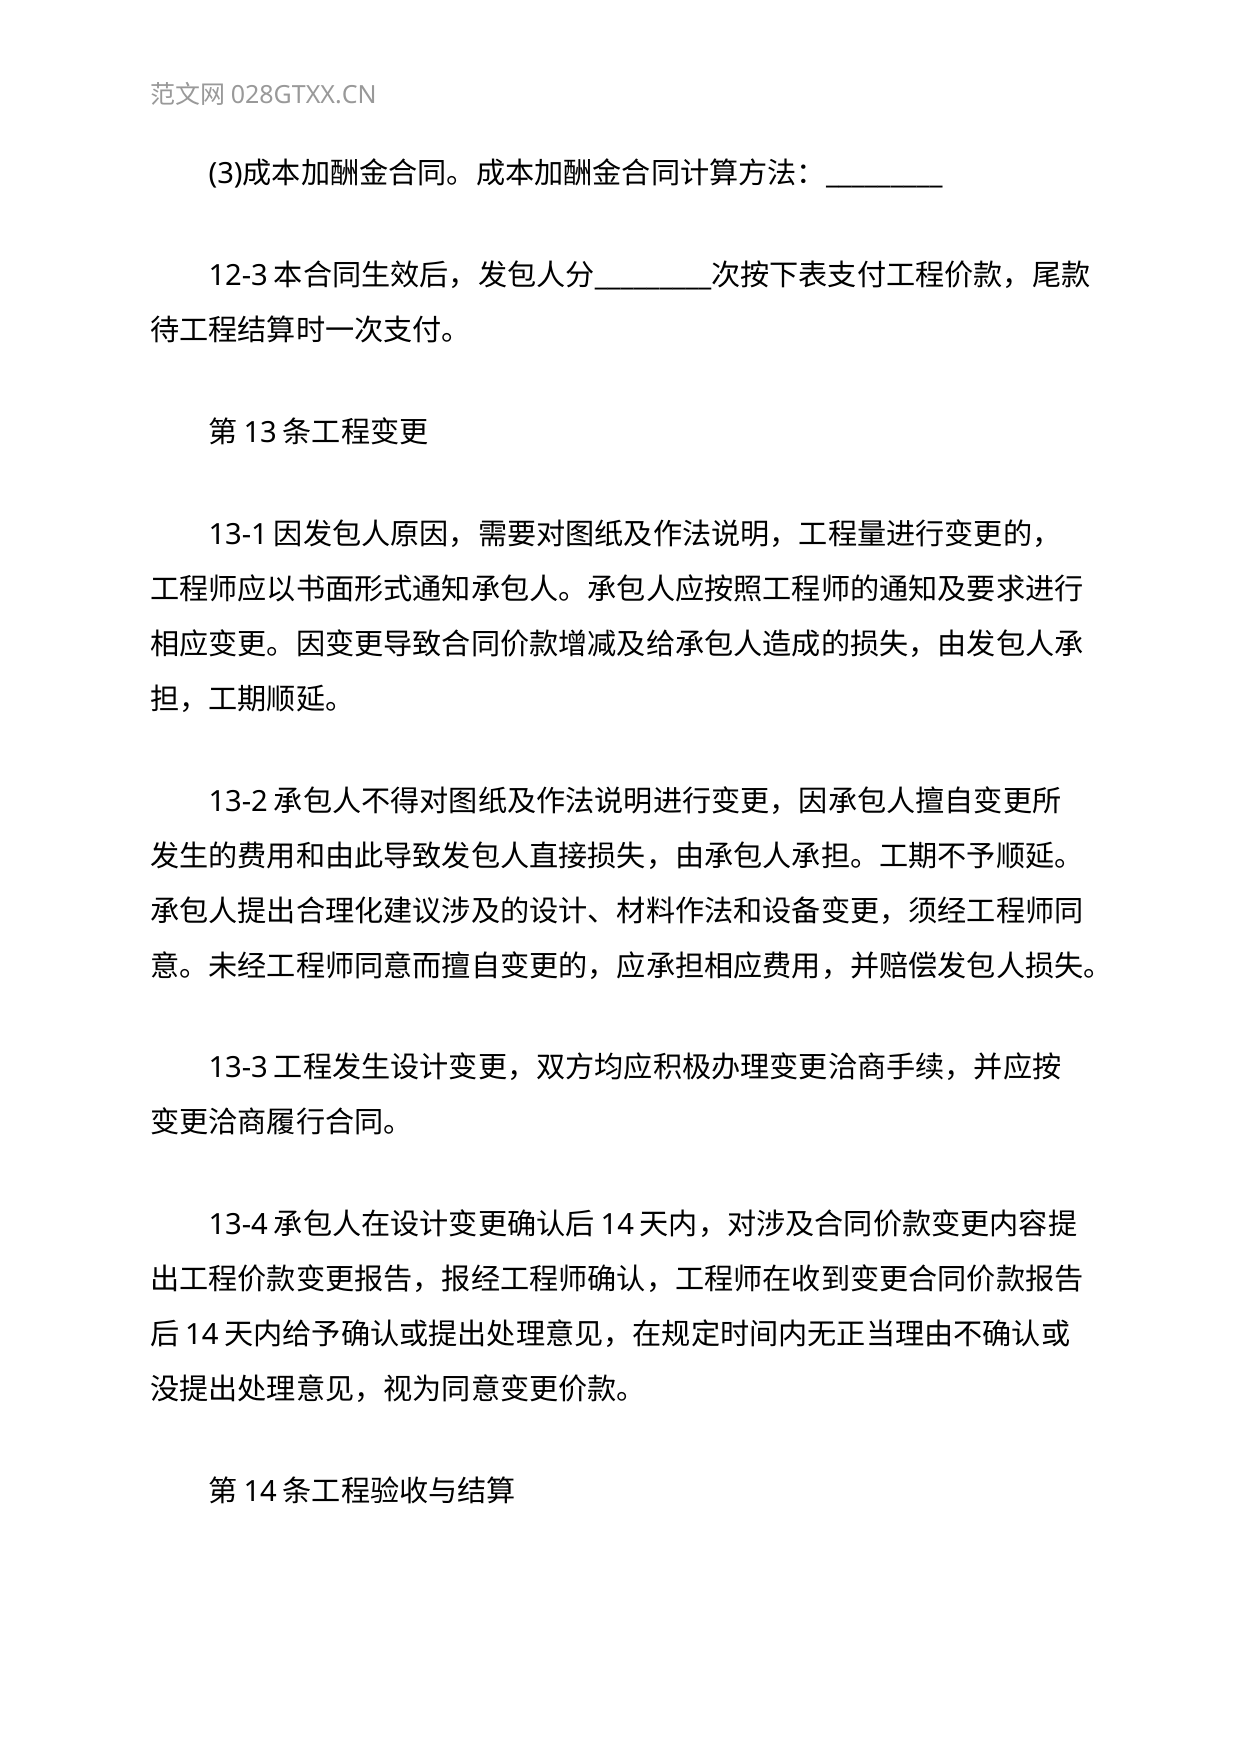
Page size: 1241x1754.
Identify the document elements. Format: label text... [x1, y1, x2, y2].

text 13-1因发包人原因，需要对图纸及作法说明，工程量进行变更的，工程师应以书面形式通知承包人。承包人应按照工程师的通知及要求进行相应变更。因变更导致合同价款增减及给承包人造成的损失，由发包人承担，工期顺延。 [150, 511, 1090, 718]
text 13-4承包人在设计变更确认后14天内，对涉及合同价款变更内容提出工程价款变更报告，报经工程师确认，工程师在收到变更合同价款报告后14天内给予确认或提出处理意见，在规定时间内无正当理由不确认或没提出处理意见，视为同意变更价款。 [150, 1201, 1090, 1408]
text 第14条工程验收与结算 [150, 1467, 1090, 1510]
text 第13条工程变更 [150, 409, 1090, 451]
text 13-2承包人不得对图纸及作法说明进行变更，因承包人擅自变更所发生的费用和由此导致发包人直接损失，由承包人承担。工期不予顺延。承包人提出合理化建议涉及的设计、材料作法和设备变更，须经工程师同意。未经工程师同意而擅自变更的，应承担相应费用，并赔偿发包人损失。 [150, 777, 1090, 984]
text (3)成本加酬金合同。成本加酬金合同计算方法：_________ [150, 150, 1090, 192]
text 12-3本合同生效后，发包人分_________次按下表支付工程价款，尾款待工程结算时一次支付。 [150, 252, 1090, 349]
text 13-3工程发生设计变更，双方均应积极办理变更洽商手续，并应按变更洽商履行合同。 [150, 1044, 1090, 1141]
